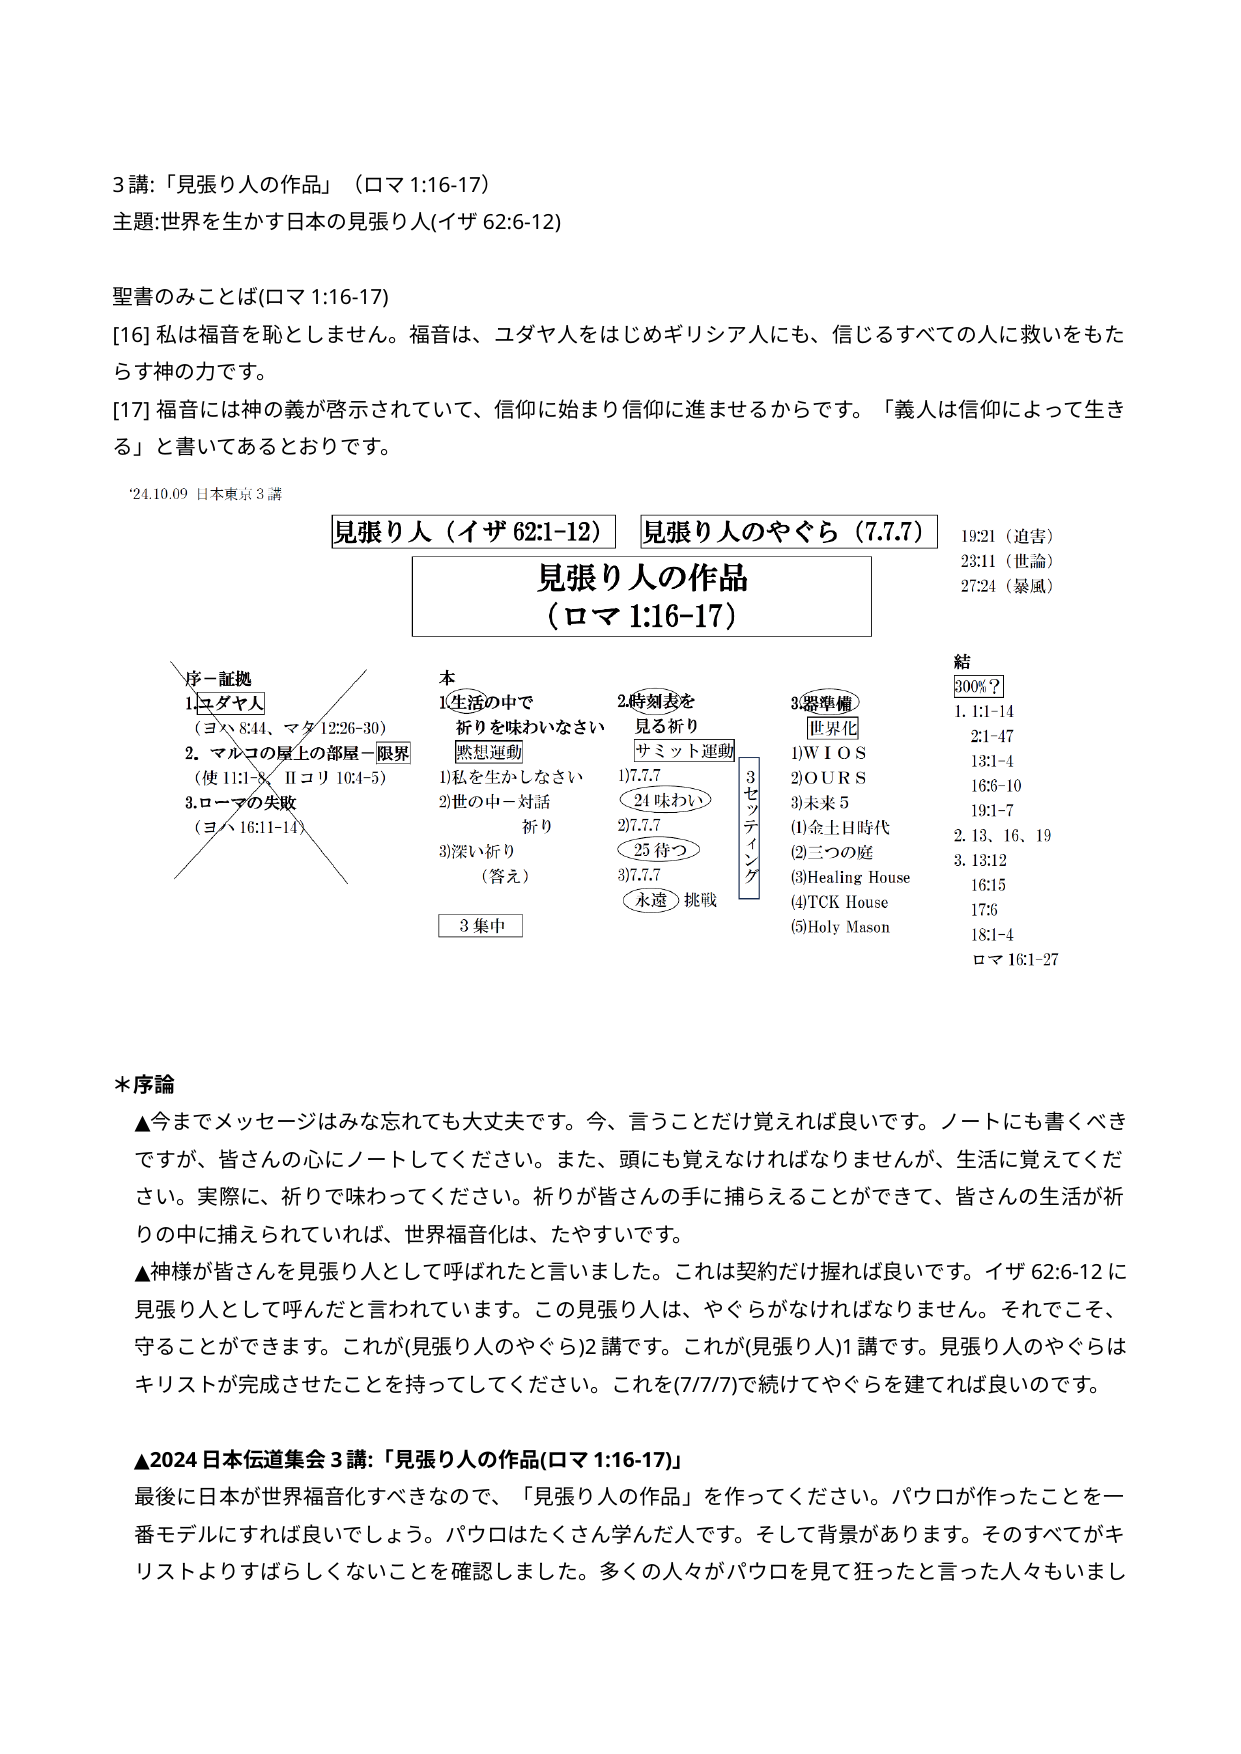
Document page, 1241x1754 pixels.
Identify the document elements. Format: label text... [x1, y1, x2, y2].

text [134, 1477, 1128, 1589]
text 主題:世界を生かす日本の見張り人(イザ62:6-12) [112, 202, 1128, 239]
text ▲2024日本伝道集会3講:「見張り人の作品(ロマ1:16-17)」 [112, 1439, 1128, 1477]
text 3講:「見張り人の作品」（ロマ1:16-17） [112, 164, 1128, 202]
text ＊序論 [112, 1064, 1128, 1102]
text ▲今までメッセージはみな忘れても大丈夫です。今、言うことだけ覚えれば良いです。ノートにも書くべきですが、皆さんの心にノートしてください。また、頭にも覚えなければなりませんが、生活に覚えてください。実際に、祈りで味わってください。祈りが皆さんの手に捕らえることができて、皆さんの生活が祈りの中に捕えられていれば、世界福音化は、たやすいです。 [134, 1102, 1128, 1252]
text [17] 福音には神の義が啓示されていて、信仰に始まり信仰に進ませるからです。「義人は信仰によって生きる」と書いてあるとおりです。 [112, 389, 1128, 464]
text ▲神様が皆さんを見張り人として呼ばれたと言いました。これは契約だけ握れば良いです。イザ62:6-12に見張り人として呼んだと言われています。この見張り人は、やぐらがなければなりません。それでこそ、守ることができます。これが(見張り人のやぐら)2講です。これが(見張り人)1講です。見張り人のやぐらは、キリストが完成させたことを持ってしてください。これを(7/7/7)で続けてやぐらを建てれば良いのです。 [134, 1252, 1128, 1402]
text [16] 私は福音を恥としません。福音は、ユダヤ人をはじめギリシア人にも、信じるすべての人に救いをもたらす神の力です。 [112, 314, 1128, 389]
picture [112, 464, 1127, 1031]
text 聖書のみことば(ロマ1:16-17) [112, 277, 1128, 314]
